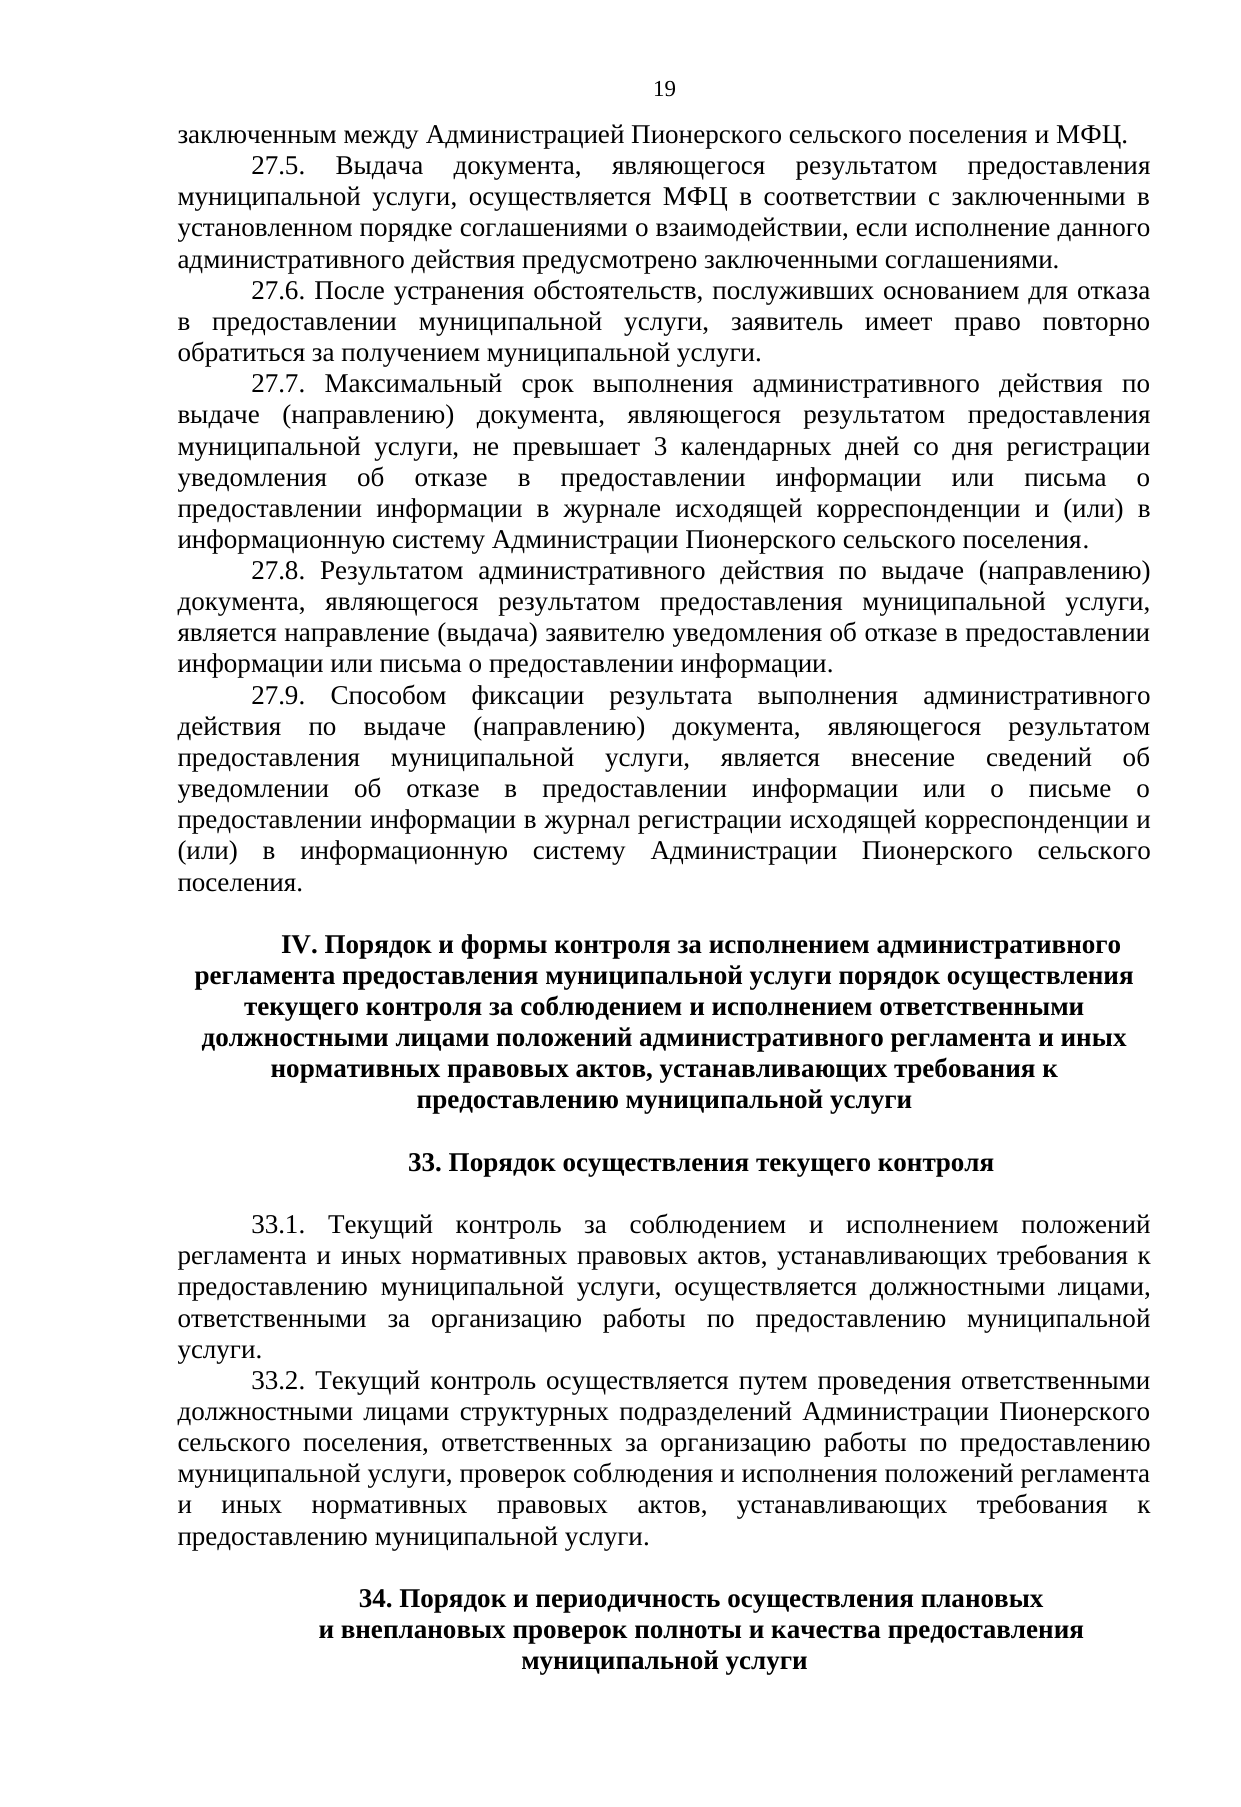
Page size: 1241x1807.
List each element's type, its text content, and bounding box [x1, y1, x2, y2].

text IV. Порядок и формы контроля за исполнением административного регламента предоставления муниципальной услуги порядок осуществления текущего контроля за соблюдением и исполнением ответственными должностными лицами положений административного регламента и иных нормативных правовых актов, устанавливающих требования к предоставлению муниципальной услуги [177, 928, 1152, 1115]
text 34. Порядок и периодичность осуществления плановых [177, 1582, 1152, 1613]
text 33.1. Текущий контроль за соблюдением и исполнением положений регламента и иных нормативных правовых актов, устанавливающих требования к предоставлению муниципальной услуги, осуществляется должностными лицами, ответственными за организацию работы по предоставлению муниципальной услуги. [177, 1208, 1152, 1364]
text 27.9. Способом фиксации результата выполнения административного действия по выдаче (направлению) документа, являющегося результатом предоставления муниципальной услуги, является внесение сведений об уведомлении об отказе в предоставлении информации или о письме о предоставлении информации в журнал регистрации исходящей корреспонденции и (или) в информационную систему Администрации Пионерского сельского поселения. [177, 679, 1152, 897]
text 33. Порядок осуществления текущего контроля [177, 1146, 1152, 1177]
text 27.6. После устранения обстоятельств, послуживших основанием для отказа в предоставлении муниципальной услуги, заявитель имеет право повторно обратиться за получением муниципальной услуги. [177, 274, 1152, 367]
text 27.8. Результатом административного действия по выдаче (направлению) документа, являющегося результатом предоставления муниципальной услуги, является направление (выдача) заявителю уведомления об отказе в предоставлении информации или письма о предоставлении информации. [177, 554, 1152, 679]
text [177, 118, 1152, 149]
text 27.7. Максимальный срок выполнения административного действия по выдаче (направлению) документа, являющегося результатом предоставления муниципальной услуги, не превышает 3 календарных дней со дня регистрации уведомления об отказе в предоставлении информации или письма о предоставлении информации в журнале исходящей корреспонденции и (или) в информационную систему Администрации Пионерского сельского поселения. [177, 367, 1152, 554]
text и внеплановых проверок полноты и качества предоставления муниципальной услуги [177, 1613, 1152, 1675]
text 27.5. Выдача документа, являющегося результатом предоставления муниципальной услуги, осуществляется МФЦ в соответствии с заключенными в установленном порядке соглашениями о взаимодействии, если исполнение данного административного действия предусмотрено заключенными соглашениями. [177, 149, 1152, 274]
text 33.2. Текущий контроль осуществляется путем проведения ответственными должностными лицами структурных подразделений Администрации Пионерского сельского поселения, ответственных за организацию работы по предоставлению муниципальной услуги, проверок соблюдения и исполнения положений регламента и иных нормативных правовых актов, устанавливающих требования к предоставлению муниципальной услуги. [177, 1364, 1152, 1551]
